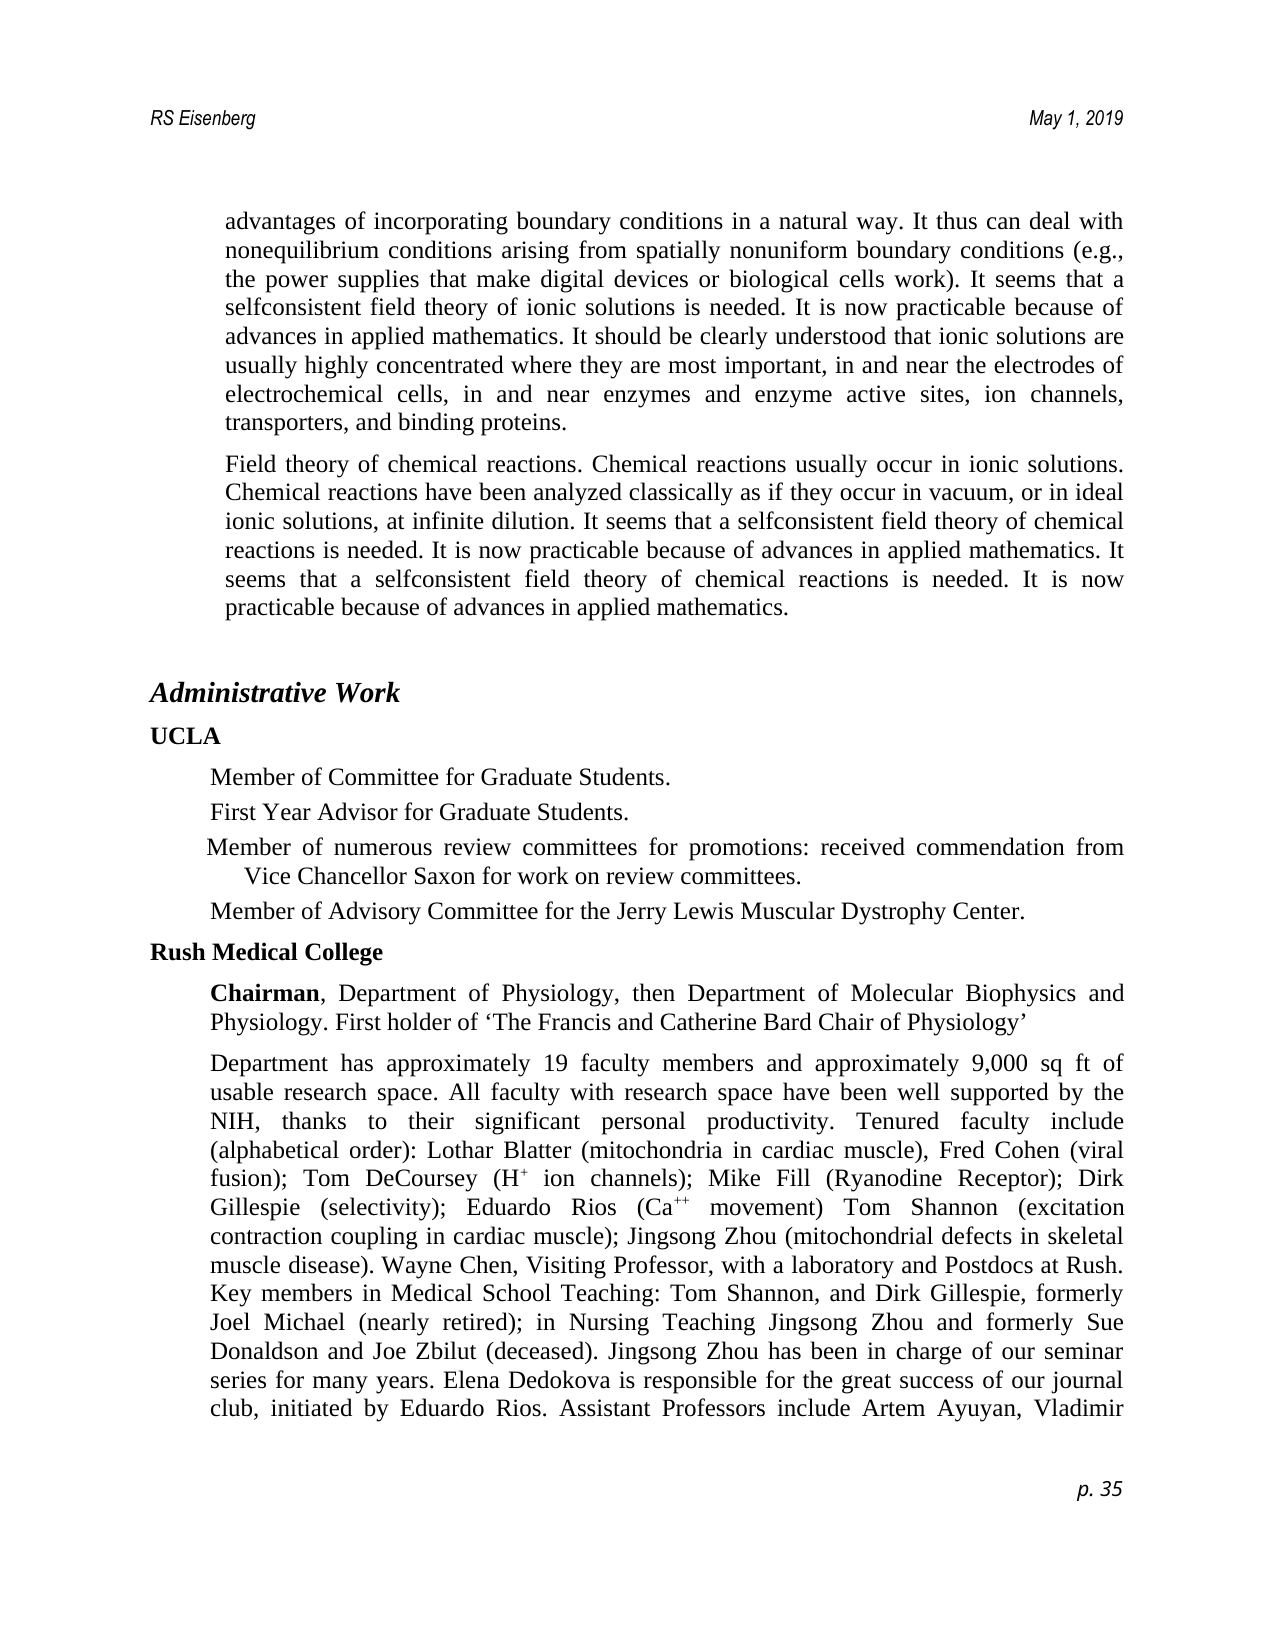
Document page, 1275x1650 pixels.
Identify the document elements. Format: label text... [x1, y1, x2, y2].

text Field theory of chemical reactions. Chemical reactions usually occur in ionic solutions. Chemical reactions have been analyzed classically as if they occur in vacuum, or in ideal ionic solutions, at infinite dilution. It seems that a selfconsistent field theory of chemical reactions is needed. It is now practicable because of advances in applied mathematics. It seems that a selfconsistent field theory of chemical reactions is needed. It is now practicable because of advances in applied mathematics. [225, 449, 1125, 621]
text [225, 206, 1125, 436]
text Member of numerous review committees for promotions: received commendation from Vice Chancellor Saxon for work on review committees. [206, 832, 1125, 890]
text Member of Committee for Graduate Students. [210, 762, 1125, 791]
text Rush Medical College [150, 937, 1125, 966]
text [210, 1048, 1125, 1422]
text Member of Advisory Committee for the Jerry Lewis Muscular Dystrophy Center. [210, 896, 1125, 925]
text Administrative Work [150, 675, 1125, 708]
text Chairman, Department of Physiology, then Department of Molecular Biophysics and Physiology. First holder of ‘The Francis and Catherine Bard Chair of Physiology’ [210, 978, 1125, 1036]
text First Year Advisor for Graduate Students. [210, 797, 1125, 826]
text UCLA [150, 721, 1125, 750]
